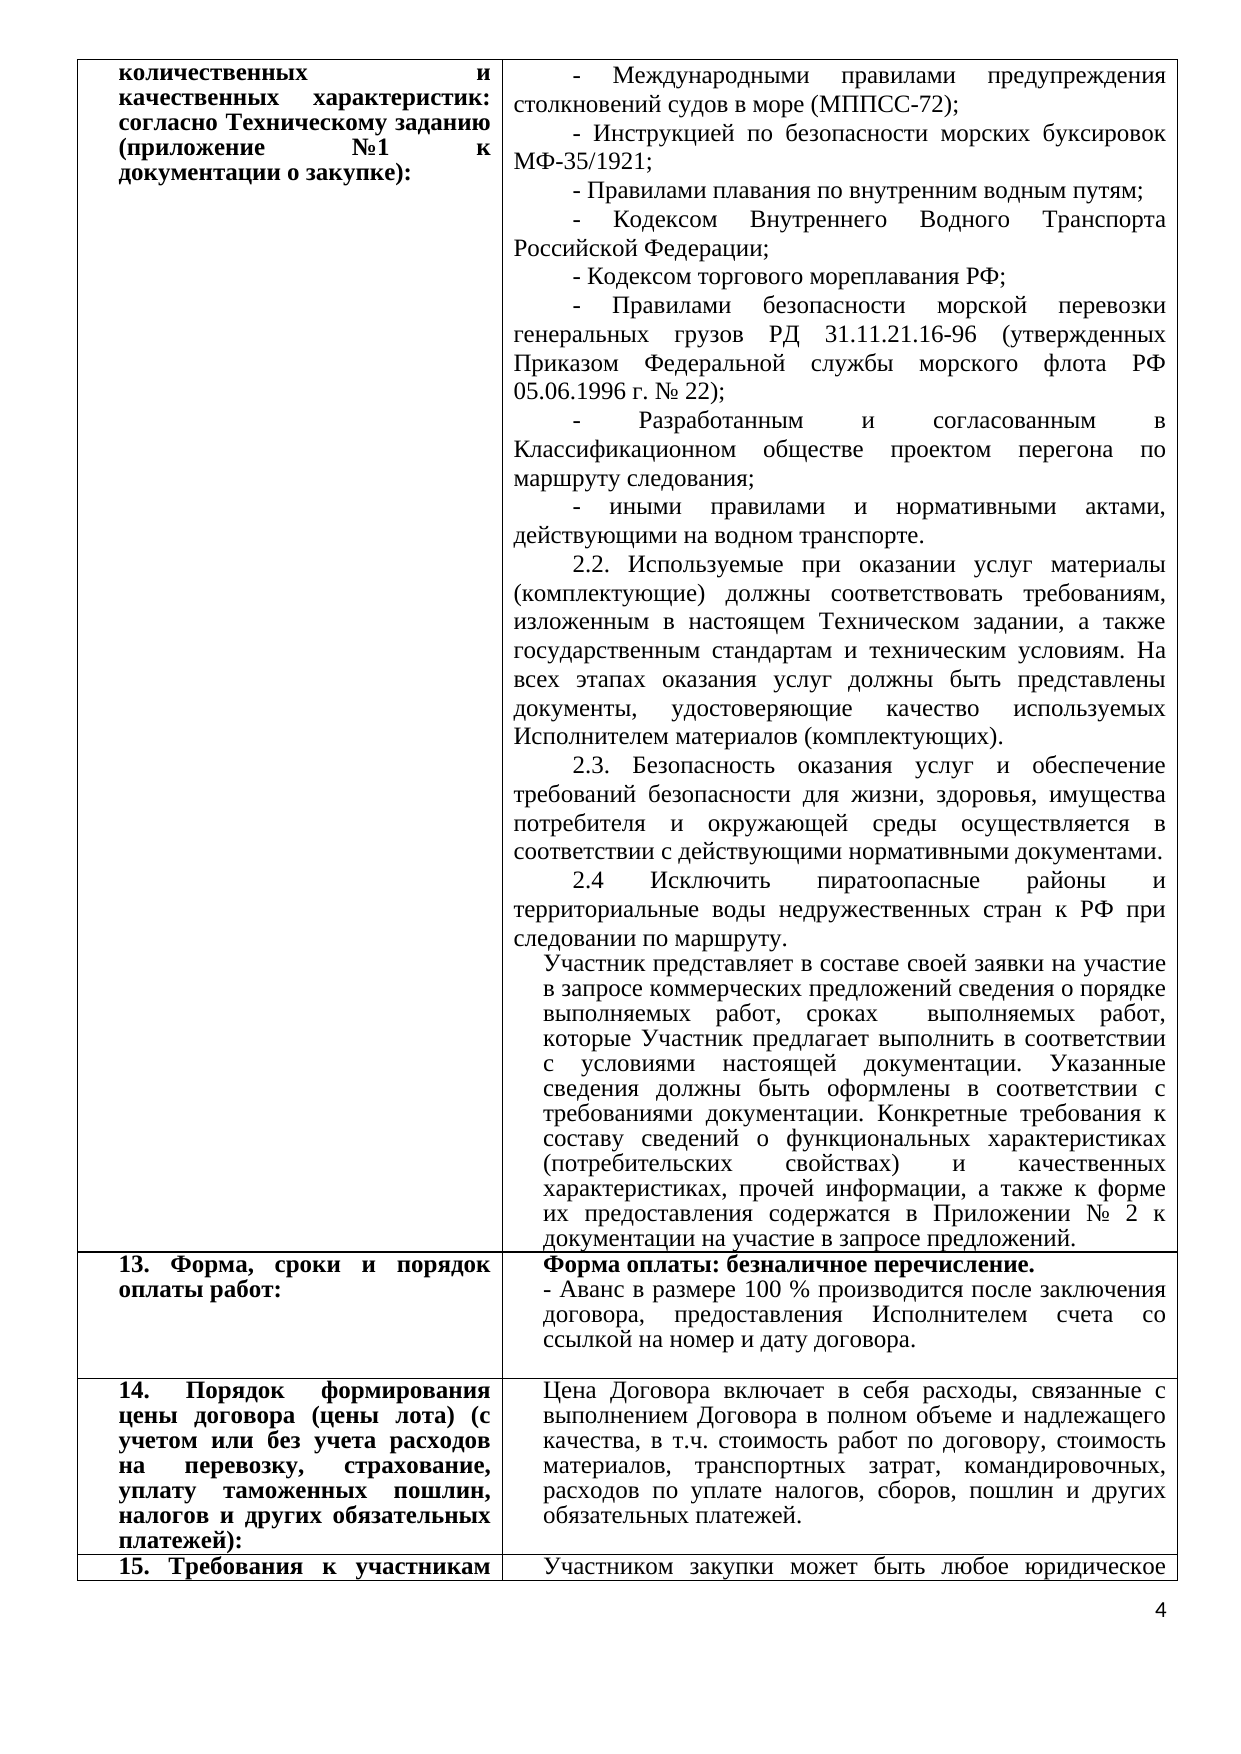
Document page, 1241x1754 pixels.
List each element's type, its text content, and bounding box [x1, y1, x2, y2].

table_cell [503, 60, 1177, 1251]
table_cell Форма оплаты: безналичное перечисление. - Аванс в размере 100 % производится после заключения договора, предоставления Исполнителем счета со ссылкой на номер и дату договора. [503, 1253, 1177, 1377]
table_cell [78, 1555, 502, 1579]
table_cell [78, 60, 502, 1251]
table_cell Цена Договора включает в себя расходы, связанные с выполнением Договора в полном объеме и надлежащего качества, в т.ч. стоимость работ по договору, стоимость материалов, транспортных затрат, командировочных, расходов по уплате налогов, сборов, пошлин и других обязательных платежей. [503, 1379, 1177, 1553]
table_cell 13. Форма, сроки и порядок оплаты работ: [78, 1253, 502, 1377]
table_cell 14. Порядок формирования цены договора (цены лота) (с учетом или без учета расходов на перевозку, страхование, уплату таможенных пошлин, налогов и других обязательных платежей): [78, 1379, 502, 1553]
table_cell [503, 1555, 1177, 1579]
